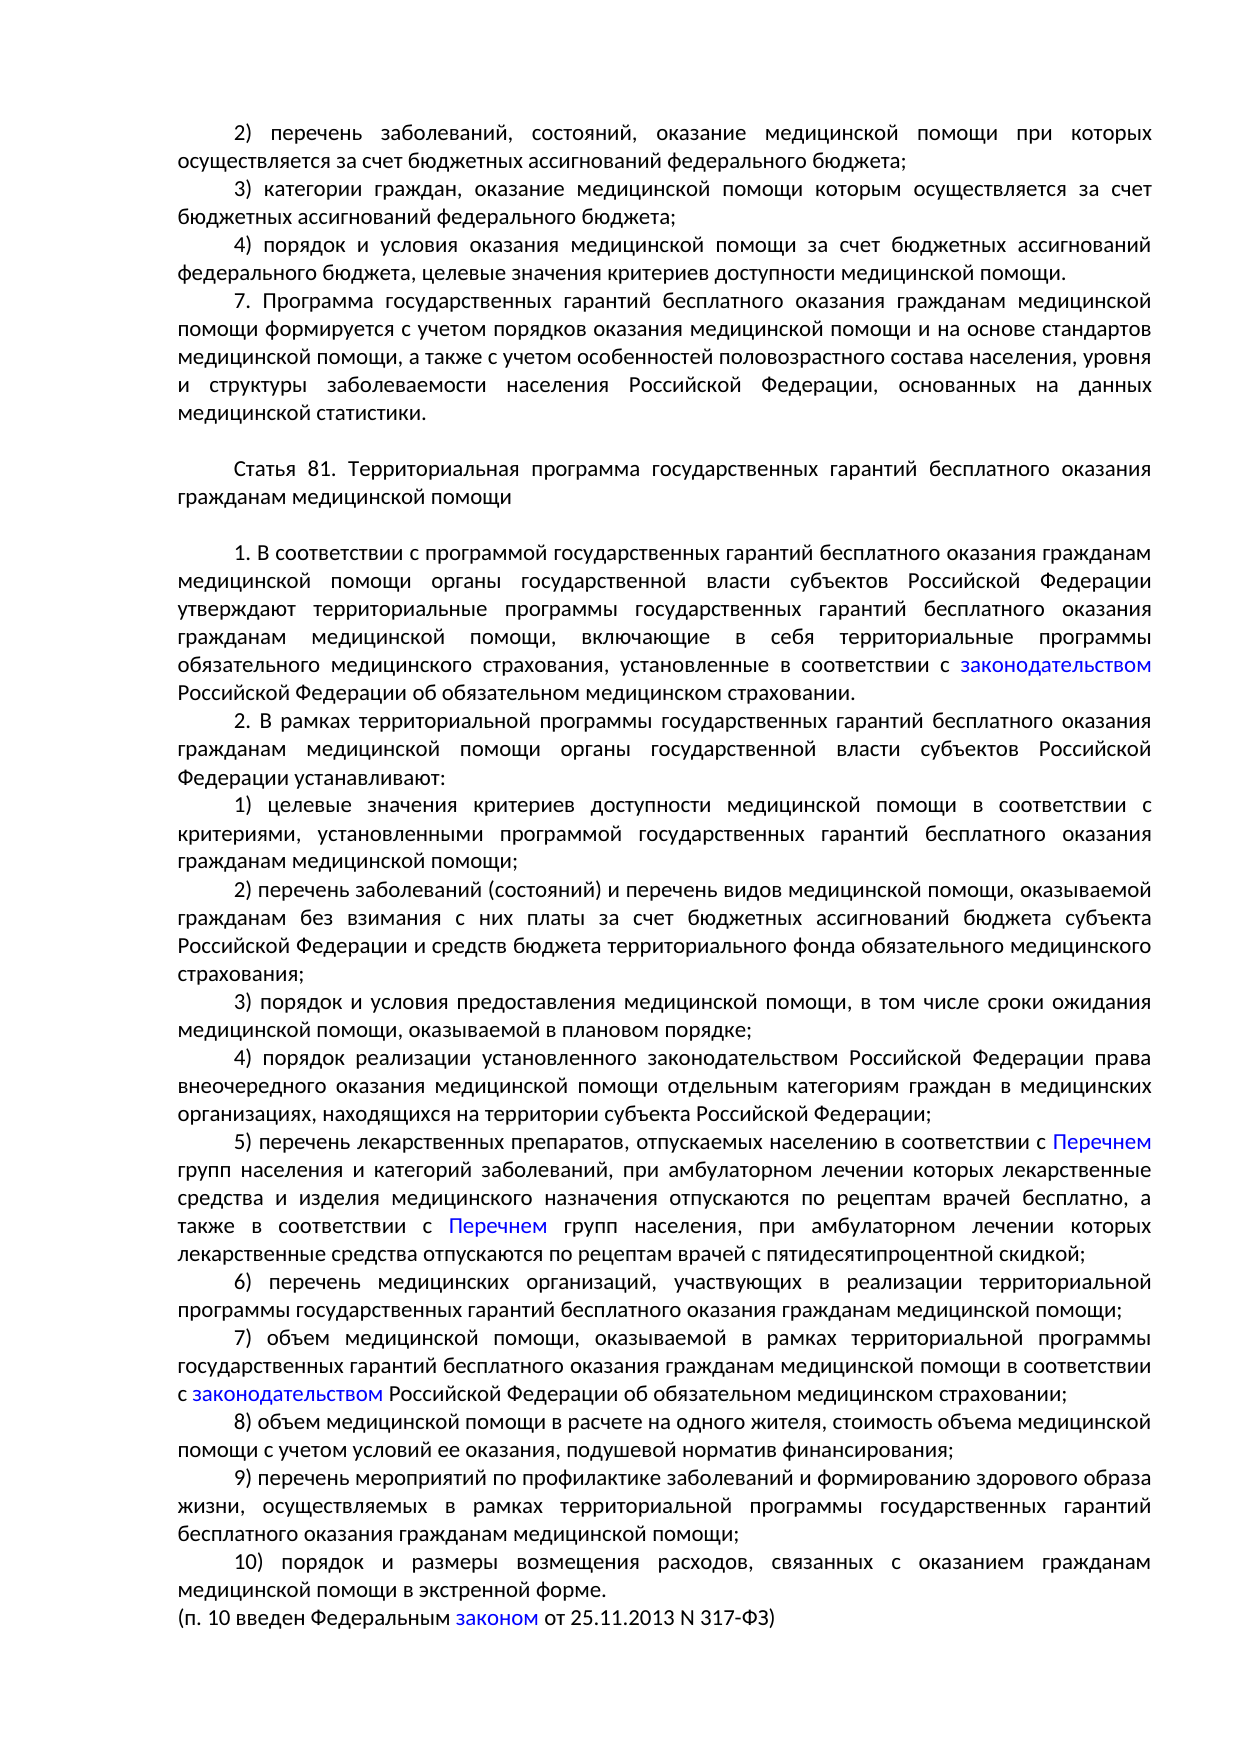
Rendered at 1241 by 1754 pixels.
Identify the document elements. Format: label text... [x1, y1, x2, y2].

text 2) перечень заболеваний, состояний, оказание медицинской помощи при которых осуществляется за счет бюджетных ассигнований федерального бюджета; [177, 118, 1152, 174]
text 8) объем медицинской помощи в расчете на одного жителя, стоимость объема медицинской помощи с учетом условий ее оказания, подушевой норматив финансирования; [177, 1407, 1152, 1463]
text 4) порядок и условия оказания медицинской помощи за счет бюджетных ассигнований федерального бюджета, целевые значения критериев доступности медицинской помощи. [177, 230, 1152, 286]
text 7) объем медицинской помощи, оказываемой в рамках территориальной программы государственных гарантий бесплатного оказания гражданам медицинской помощи в соответствии с законодательством Российской Федерации об обязательном медицинском страховании; [177, 1323, 1152, 1407]
text 6) перечень медицинских организаций, участвующих в реализации территориальной программы государственных гарантий бесплатного оказания гражданам медицинской помощи; [177, 1267, 1152, 1323]
text 3) категории граждан, оказание медицинской помощи которым осуществляется за счет бюджетных ассигнований федерального бюджета; [177, 174, 1152, 230]
text 9) перечень мероприятий по профилактике заболеваний и формированию здорового образа жизни, осуществляемых в рамках территориальной программы государственных гарантий бесплатного оказания гражданам медицинской помощи; [177, 1463, 1152, 1547]
text 5) перечень лекарственных препаратов, отпускаемых населению в соответствии с Перечнем групп населения и категорий заболеваний, при амбулаторном лечении которых лекарственные средства и изделия медицинского назначения отпускаются по рецептам врачей бесплатно, а также в соответствии с Перечнем групп населения, при амбулаторном лечении которых лекарственные средства отпускаются по рецептам врачей с пятидесятипроцентной скидкой; [177, 1127, 1152, 1267]
text 1. В соответствии с программой государственных гарантий бесплатного оказания гражданам медицинской помощи органы государственной власти субъектов Российской Федерации утверждают территориальные программы государственных гарантий бесплатного оказания гражданам медицинской помощи, включающие в себя территориальные программы обязательного медицинского страхования, установленные в соответствии с законодательством Российской Федерации об обязательном медицинском страховании. [177, 538, 1152, 707]
text 10) порядок и размеры возмещения расходов, связанных с оказанием гражданам медицинской помощи в экстренной форме. [177, 1547, 1152, 1603]
text 1) целевые значения критериев доступности медицинской помощи в соответствии с критериями, установленными программой государственных гарантий бесплатного оказания гражданам медицинской помощи; [177, 791, 1152, 875]
text 2. В рамках территориальной программы государственных гарантий бесплатного оказания гражданам медицинской помощи органы государственной власти субъектов Российской Федерации устанавливают: [177, 707, 1152, 791]
text Статья 81. Территориальная программа государственных гарантий бесплатного оказания гражданам медицинской помощи [177, 454, 1152, 510]
text 2) перечень заболеваний (состояний) и перечень видов медицинской помощи, оказываемой гражданам без взимания с них платы за счет бюджетных ассигнований бюджета субъекта Российской Федерации и средств бюджета территориального фонда обязательного медицинского страхования; [177, 875, 1152, 987]
text (п. 10 введен Федеральным законом от 25.11.2013 N 317-ФЗ) [177, 1603, 1152, 1631]
text 3) порядок и условия предоставления медицинской помощи, в том числе сроки ожидания медицинской помощи, оказываемой в плановом порядке; [177, 987, 1152, 1043]
text 7. Программа государственных гарантий бесплатного оказания гражданам медицинской помощи формируется с учетом порядков оказания медицинской помощи и на основе стандартов медицинской помощи, а также с учетом особенностей половозрастного состава населения, уровня и структуры заболеваемости населения Российской Федерации, основанных на данных медицинской статистики. [177, 286, 1152, 426]
text 4) порядок реализации установленного законодательством Российской Федерации права внеочередного оказания медицинской помощи отдельным категориям граждан в медицинских организациях, находящихся на территории субъекта Российской Федерации; [177, 1043, 1152, 1127]
